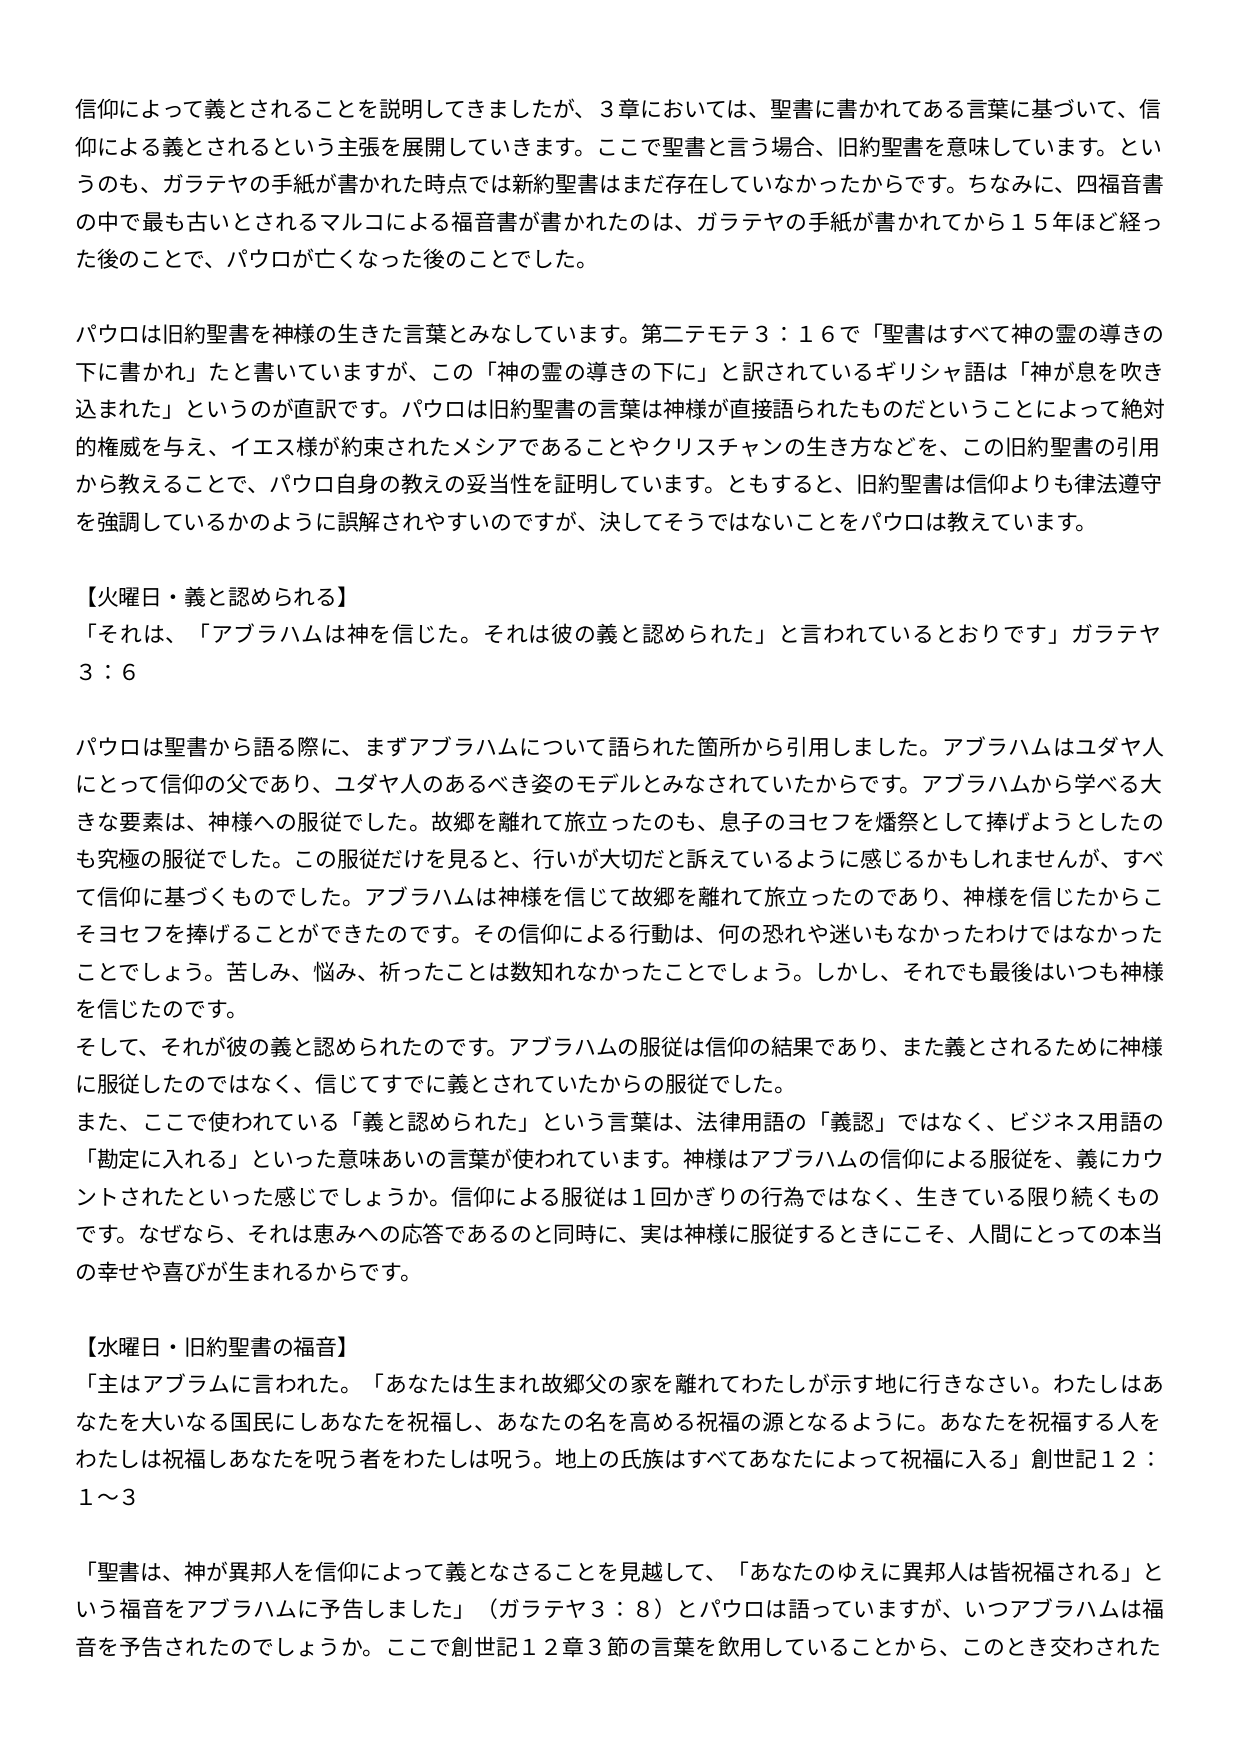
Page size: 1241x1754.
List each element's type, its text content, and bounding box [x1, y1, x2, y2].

text パウロは旧約聖書を神様の生きた言葉とみなしています。第二テモテ３：１６で「聖書はすべて神の霊の導きの下に書かれ」たと書いていますが、この「神の霊の導きの下に」と訳されているギリシャ語は「神が息を吹き込まれた」というのが直訳です。パウロは旧約聖書の言葉は神様が直接語られたものだということによって絶対的権威を与え、イエス様が約束されたメシアであることやクリスチャンの生き方などを、この旧約聖書の引用から教えることで、パウロ自身の教えの妥当性を証明しています。ともすると、旧約聖書は信仰よりも律法遵守を強調しているかのように誤解されやすいのですが、決してそうではないことをパウロは教えています。 [75, 314, 1165, 539]
text そして、それが彼の義と認められたのです。アブラハムの服従は信仰の結果であり、また義とされるために神様に服従したのではなく、信じてすでに義とされていたからの服従でした。 [75, 1027, 1165, 1102]
text また、ここで使われている「義と認められた」という言葉は、法律用語の「義認」ではなく、ビジネス用語の「勘定に入れる」といった意味あいの言葉が使われています。神様はアブラハムの信仰による服従を、義にカウントされたといった感じでしょうか。信仰による服従は１回かぎりの行為ではなく、生きている限り続くものです。なぜなら、それは恵みへの応答であるのと同時に、実は神様に服従するときにこそ、人間にとっての本当の幸せや喜びが生まれるからです。 [75, 1102, 1165, 1289]
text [75, 89, 1165, 277]
text 【火曜日・義と認められる】 [75, 577, 1165, 614]
text パウロは聖書から語る際に、まずアブラハムについて語られた箇所から引用しました。アブラハムはユダヤ人にとって信仰の父であり、ユダヤ人のあるべき姿のモデルとみなされていたからです。アブラハムから学べる大きな要素は、神様への服従でした。故郷を離れて旅立ったのも、息子のヨセフを燔祭として捧げようとしたのも究極の服従でした。この服従だけを見ると、行いが大切だと訴えているように感じるかもしれませんが、すべて信仰に基づくものでした。アブラハムは神様を信じて故郷を離れて旅立ったのであり、神様を信じたからこそヨセフを捧げることができたのです。その信仰による行動は、何の恐れや迷いもなかったわけではなかったことでしょう。苦しみ、悩み、祈ったことは数知れなかったことでしょう。しかし、それでも最後はいつも神様を信じたのです。 [75, 727, 1165, 1027]
text 「それは、「アブラハムは神を信じた。それは彼の義と認められた」と言われているとおりです」ガラテヤ３：６ [75, 614, 1165, 689]
text 「主はアブラムに言われた。「あなたは生まれ故郷父の家を離れてわたしが示す地に行きなさい。わたしはあなたを大いなる国民にしあなたを祝福し、あなたの名を高める祝福の源となるように。あなたを祝福する人をわたしは祝福しあなたを呪う者をわたしは呪う。地上の氏族はすべてあなたによって祝福に入る」創世記１２：１～３ [75, 1364, 1165, 1514]
text 【水曜日・旧約聖書の福音】 [75, 1327, 1165, 1364]
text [75, 1552, 1165, 1664]
